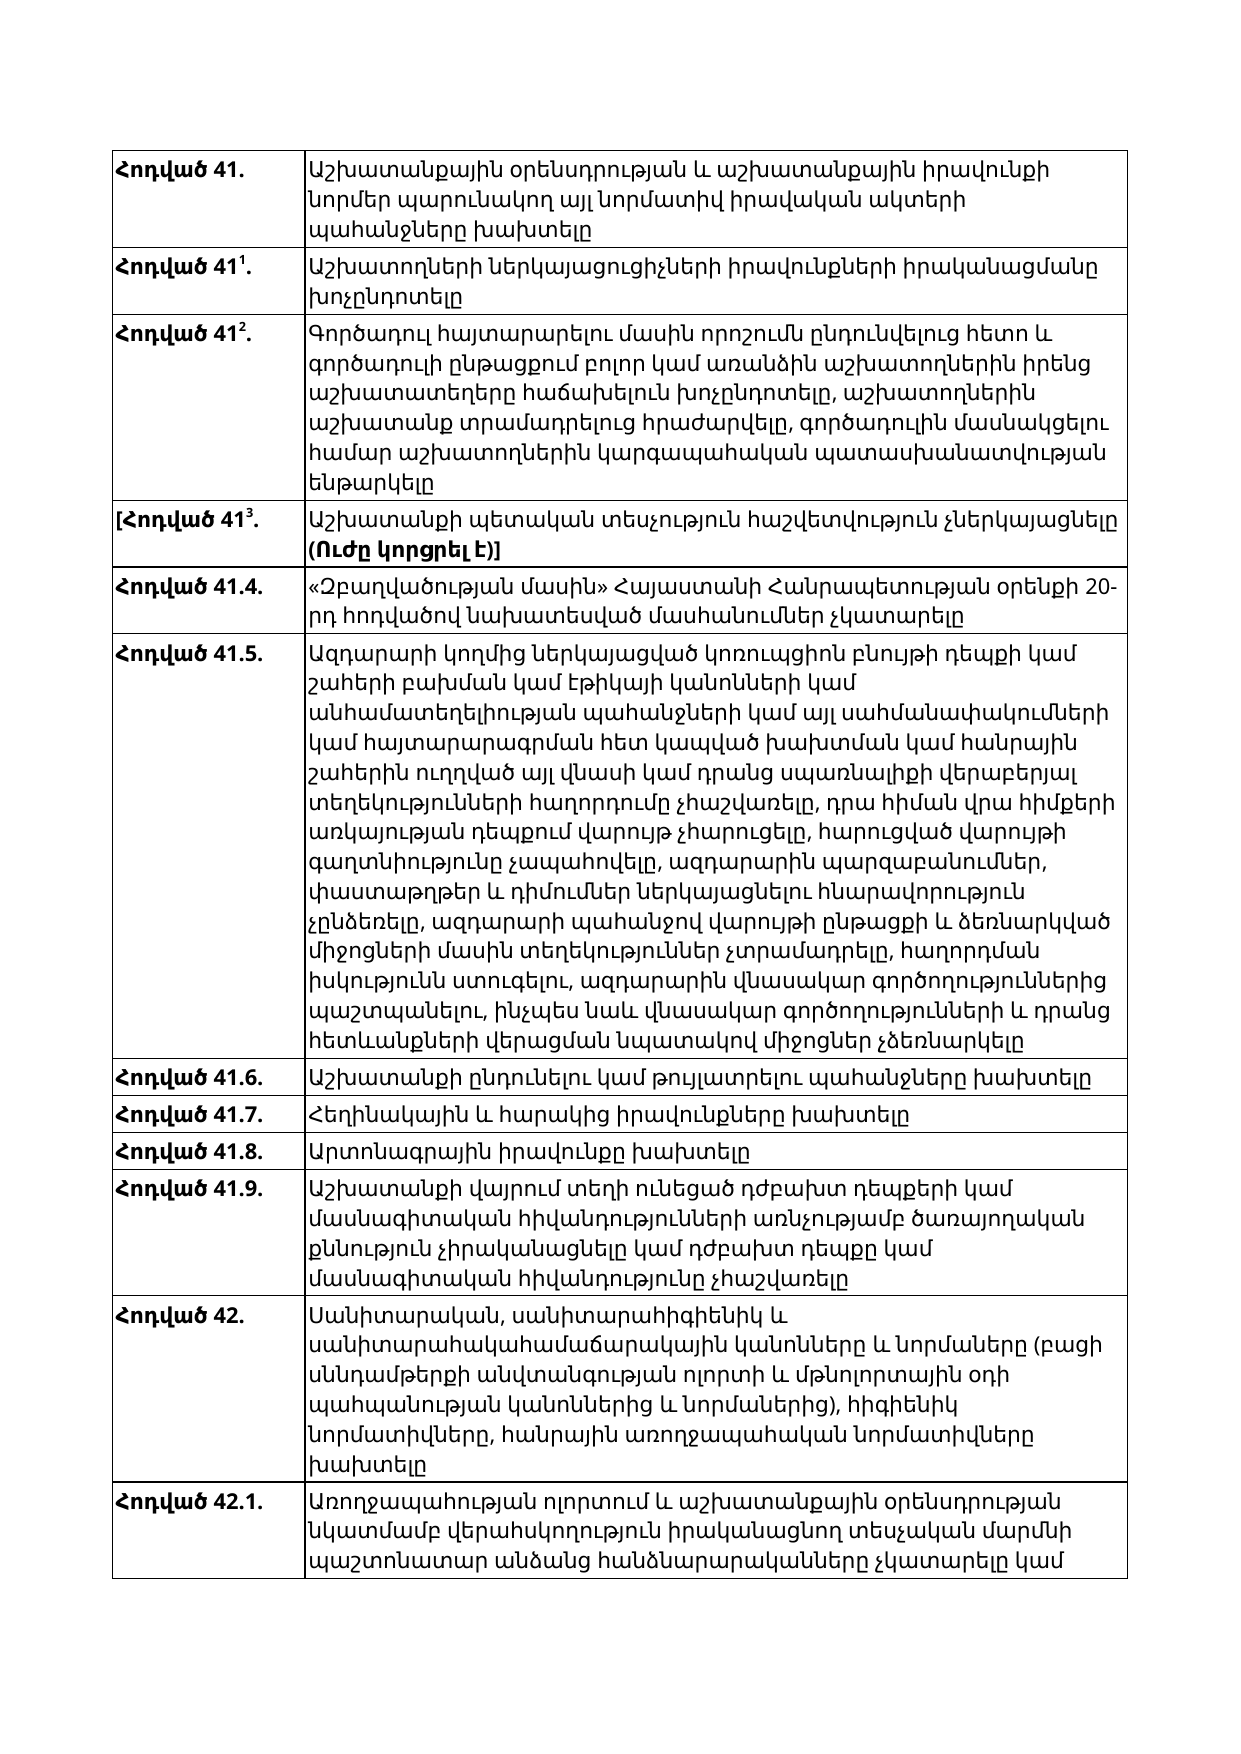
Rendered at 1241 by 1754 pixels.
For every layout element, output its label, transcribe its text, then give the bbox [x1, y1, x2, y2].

table_cell Հոդված 41.4. [113, 568, 304, 633]
table_cell Արտոնագրային իրավունքը խախտելը [306, 1133, 1127, 1169]
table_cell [306, 1483, 1127, 1578]
table_cell Հոդված 41.7. [113, 1096, 304, 1132]
table_cell Հոդված 41.8. [113, 1133, 304, 1169]
table_cell Հոդված 412. [113, 315, 304, 499]
table_cell Աշխատանքի պետական տեսչություն հաշվետվություն չներկայացնելը (Ուժը կորցրել է)] [306, 501, 1127, 566]
table_cell Հոդված 411. [113, 248, 304, 313]
table_cell Ազդարարի կողմից ներկայացված կոռուպցիոն բնույթի դեպքի կամ շահերի բախման կամ էթիկայի կանոնների կամ անհամատեղելիության պահանջների կամ այլ սահմանափակումների կամ հայտարարագրման հետ կապված խախտման կամ հանրային շահերին ուղղված այլ վնասի կամ դրանց սպառնալիքի վերաբերյալ տեղեկությունների հաղորդումը չհաշվառելը, դրա հիման վրա հիմքերի առկայության դեպքում վարույթ չհարուցելը, հարուցված վարույթի գաղտնիությունը չապահովելը, ազդարարին պարզաբանումներ, փաստաթղթեր և դիմումներ ներկայացնելու հնարավորություն չընձեռելը, ազդարարի պահանջով վարույթի ընթացքի և ձեռնարկված միջոցների մասին տեղեկություններ չտրամադրելը, հաղորդման իսկությունն ստուգելու, ազդարարին վնասակար գործողություններից պաշտպանելու, ինչպես նաև վնասակար գործողությունների և դրանց հետևանքների վերացման նպատակով միջոցներ չձեռնարկելը [306, 634, 1127, 1058]
table_cell «Զբաղվածության մասին» Հայաստանի Հանրապետության օրենքի 20-րդ հոդվածով նախատեսված մասհանումներ չկատարելը [306, 568, 1127, 633]
table_cell Հեղինակային և հարակից իրավունքները խախտելը [306, 1096, 1127, 1132]
table_cell Հոդված 41.5. [113, 634, 304, 1058]
table_cell Հոդված 42. [113, 1296, 304, 1481]
table_cell Աշխատողների ներկայացուցիչների իրավունքների իրականացմանը խոչընդոտելը [306, 248, 1127, 313]
table_cell Հոդված 41.6. [113, 1059, 304, 1095]
table_cell Հոդված 42.1. [113, 1483, 304, 1578]
table_cell Հոդված 41.9. [113, 1170, 304, 1295]
table_cell Աշխատանքային օրենսդրության և աշխատանքային իրավունքի նորմեր պարունակող այլ նորմատիվ իրավական ակտերի պահանջները խախտելը [306, 151, 1127, 247]
table_cell Աշխատանքի վայրում տեղի ունեցած դժբախտ դեպքերի կամ մասնագիտական հիվանդությունների առնչությամբ ծառայողական քննություն չիրականացնելը կամ դժբախտ դեպքը կամ մասնագիտական հիվանդությունը չհաշվառելը [306, 1170, 1127, 1295]
table_cell Աշխատանքի ընդունելու կամ թույլատրելու պահանջները խախտելը [306, 1059, 1127, 1095]
table_cell Սանիտարական, սանիտարահիգիենիկ և սանիտարահակահամաճարակային կանոնները և նորմաները (բացի սննդամթերքի անվտանգության ոլորտի և մթնոլորտային օդի պահպանության կանոններից և նորմաներից), հիգիենիկ նորմատիվները, հանրային առողջապահական նորմատիվները խախտելը [306, 1296, 1127, 1481]
table_cell Հոդված 41. [113, 151, 304, 247]
table_cell [Հոդված 413. [113, 501, 304, 566]
table_cell Գործադուլ հայտարարելու մասին որոշումն ընդունվելուց հետո և գործադուլի ընթացքում բոլոր կամ առանձին աշխատողներին իրենց աշխատատեղերը հաճախելուն խոչընդոտելը, աշխատողներին աշխատանք տրամադրելուց հրաժարվելը, գործադուլին մասնակցելու համար աշխատողներին կարգապահական պատասխանատվության ենթարկելը [306, 315, 1127, 499]
